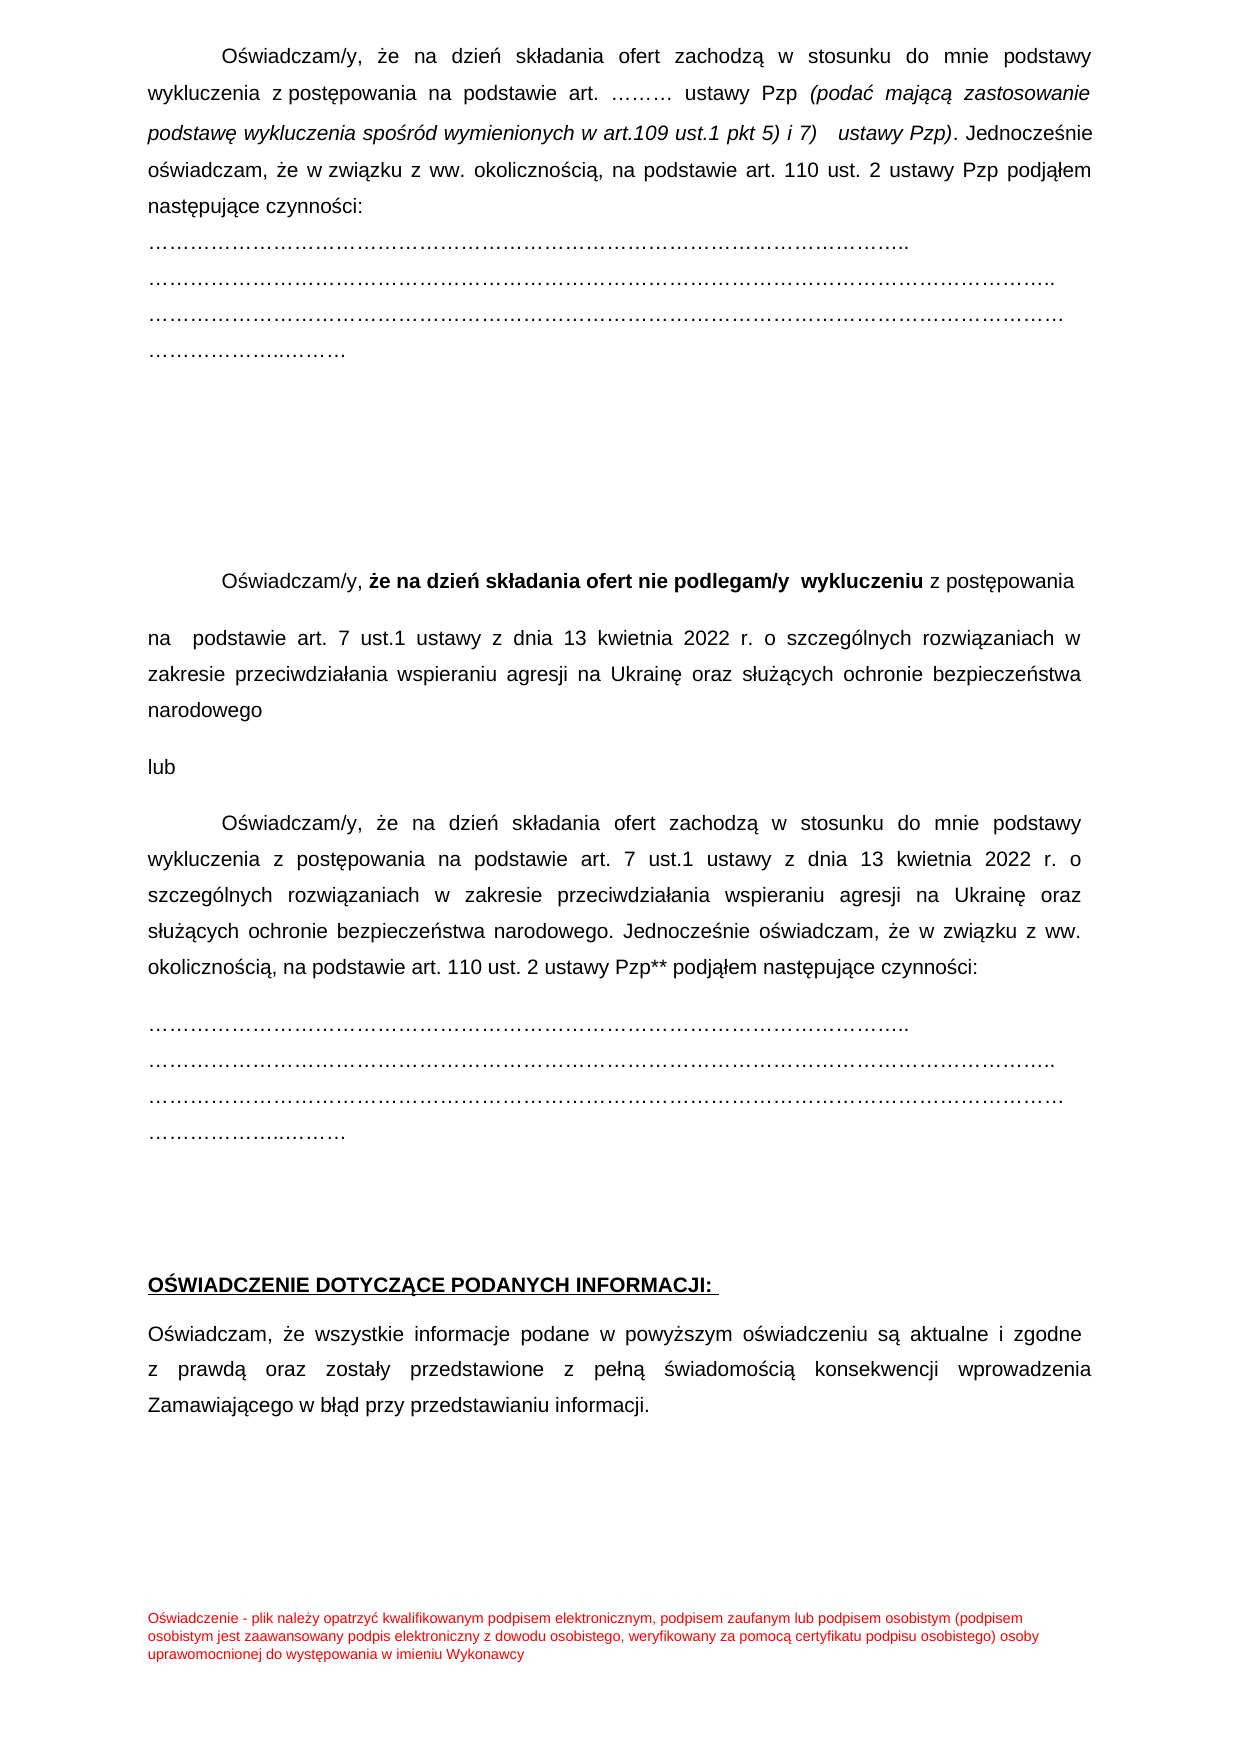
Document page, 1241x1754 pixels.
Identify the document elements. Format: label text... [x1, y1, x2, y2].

text OŚWIADCZENIE DOTYCZĄCE PODANYCH INFORMACJI: [148, 1273, 1096, 1297]
text ………………………………………………………………………………………………..…………………………………………………………………………………………………………………..……………………………………………………………………………………………………………………………………..……… [148, 1012, 1082, 1143]
text na podstawie art. 7 ust.1 ustawy z dnia 13 kwietnia 2022 r. o szczególnych rozwiązaniach w zakresie przeciwdziałania wspieraniu agresji na Ukrainę oraz służących ochronie bezpieczeństwa narodowego [148, 626, 1082, 722]
text Oświadczenie - plik należy opatrzyć kwalifikowanym podpisem elektronicznym, podpisem zaufanym lub podpisem osobistym (podpisem osobistym jest zaawansowany podpis elektroniczny z dowodu osobistego, weryfikowany za pomocą certyfikatu podpisu osobistego) osoby uprawomocnionej do występowania w imieniu Wykonawcy [148, 1610, 1093, 1663]
text Oświadczam/y, że na dzień składania ofert nie podlegam/y wykluczeniu z postępowania [148, 569, 1082, 593]
text ………………………………………………………………………………………………..…………………………………………………………………………………………………………………..……………………………………………………………………………………………………………………………………..……… [148, 230, 1082, 362]
text Oświadczam/y, że na dzień składania ofert zachodzą w stosunku do mnie podstawy wykluczenia z postępowania na podstawie art. 7 ust.1 ustawy z dnia 13 kwietnia 2022 r. o szczególnych rozwiązaniach w zakresie przeciwdziałania wspieraniu agresji na Ukrainę oraz służących ochronie bezpieczeństwa narodowego. Jednocześnie oświadczam, że w związku z ww. okolicznością, na podstawie art. 110 ust. 2 ustawy Pzp** podjąłem następujące czynności: [148, 811, 1082, 979]
text Oświadczam, że wszystkie informacje podane w powyższym oświadczeniu są aktualne i zgodne z prawdą oraz zostały przedstawione z pełną świadomością konsekwencji wprowadzenia Zamawiającego w błąd przy przedstawianiu informacji. [148, 1321, 1093, 1417]
text Oświadczam/y, że na dzień składania ofert zachodzą w stosunku do mnie podstawy wykluczenia z postępowania na podstawie art. ……… ustawy Pzp (podać mającą zastosowanie podstawę wykluczenia spośród wymienionych w art.109 ust.1 pkt 5) i 7) ustawy Pzp). Jednocześnie oświadczam, że w związku z ww. okolicznością, na podstawie art. 110 ust. 2 ustawy Pzp podjąłem następujące czynności: [148, 44, 1093, 218]
text lub [148, 754, 1082, 778]
